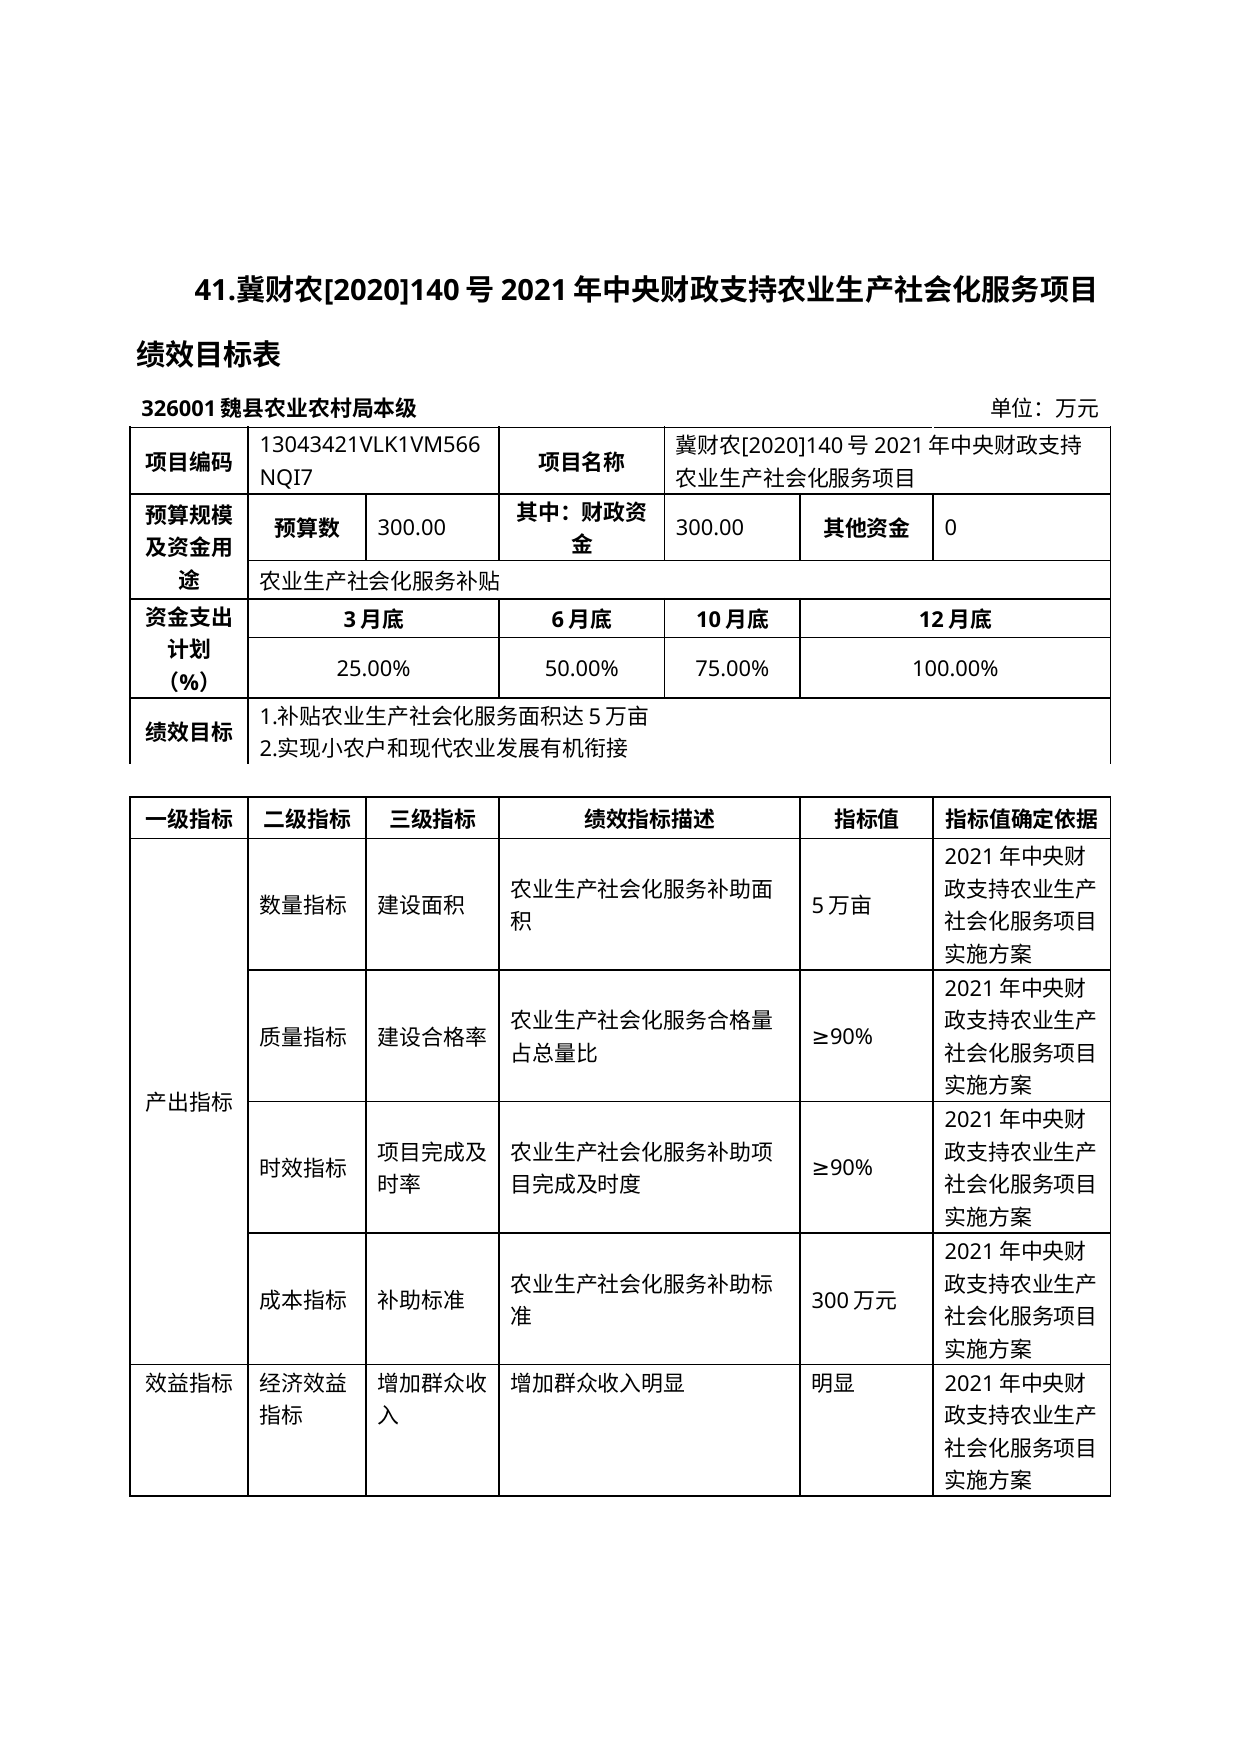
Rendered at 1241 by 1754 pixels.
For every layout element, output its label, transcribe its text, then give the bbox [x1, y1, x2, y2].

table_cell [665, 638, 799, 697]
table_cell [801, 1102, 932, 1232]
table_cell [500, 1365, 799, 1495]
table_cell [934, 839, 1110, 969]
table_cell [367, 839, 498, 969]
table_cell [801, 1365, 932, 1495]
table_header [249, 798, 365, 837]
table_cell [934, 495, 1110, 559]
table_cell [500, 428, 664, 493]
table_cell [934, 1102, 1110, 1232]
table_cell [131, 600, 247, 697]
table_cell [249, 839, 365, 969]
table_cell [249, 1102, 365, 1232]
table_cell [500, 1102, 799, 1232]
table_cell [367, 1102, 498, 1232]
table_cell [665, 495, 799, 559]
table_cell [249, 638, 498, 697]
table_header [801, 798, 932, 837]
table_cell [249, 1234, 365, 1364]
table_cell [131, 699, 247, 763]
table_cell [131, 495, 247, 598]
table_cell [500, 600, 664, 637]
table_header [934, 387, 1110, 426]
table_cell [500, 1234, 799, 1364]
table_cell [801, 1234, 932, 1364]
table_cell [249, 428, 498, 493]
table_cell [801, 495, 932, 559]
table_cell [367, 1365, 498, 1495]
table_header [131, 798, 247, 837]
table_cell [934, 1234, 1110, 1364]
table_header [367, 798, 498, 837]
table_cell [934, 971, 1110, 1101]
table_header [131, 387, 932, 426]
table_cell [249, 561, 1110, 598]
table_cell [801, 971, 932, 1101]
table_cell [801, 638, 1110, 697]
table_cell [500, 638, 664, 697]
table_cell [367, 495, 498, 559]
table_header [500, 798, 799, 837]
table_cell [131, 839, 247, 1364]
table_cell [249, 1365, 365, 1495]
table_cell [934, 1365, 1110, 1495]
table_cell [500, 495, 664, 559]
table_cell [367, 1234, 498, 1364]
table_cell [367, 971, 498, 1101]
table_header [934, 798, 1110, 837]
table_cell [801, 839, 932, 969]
text 41.冀财农[2020]140号2021年中央财政支持农业生产社会化服务项目绩效目标表 [136, 255, 1104, 385]
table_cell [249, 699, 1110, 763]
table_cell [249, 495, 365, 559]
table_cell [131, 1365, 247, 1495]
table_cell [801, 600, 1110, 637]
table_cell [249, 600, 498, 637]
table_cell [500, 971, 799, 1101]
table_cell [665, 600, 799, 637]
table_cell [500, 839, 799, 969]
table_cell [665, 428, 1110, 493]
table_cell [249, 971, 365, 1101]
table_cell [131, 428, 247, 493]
